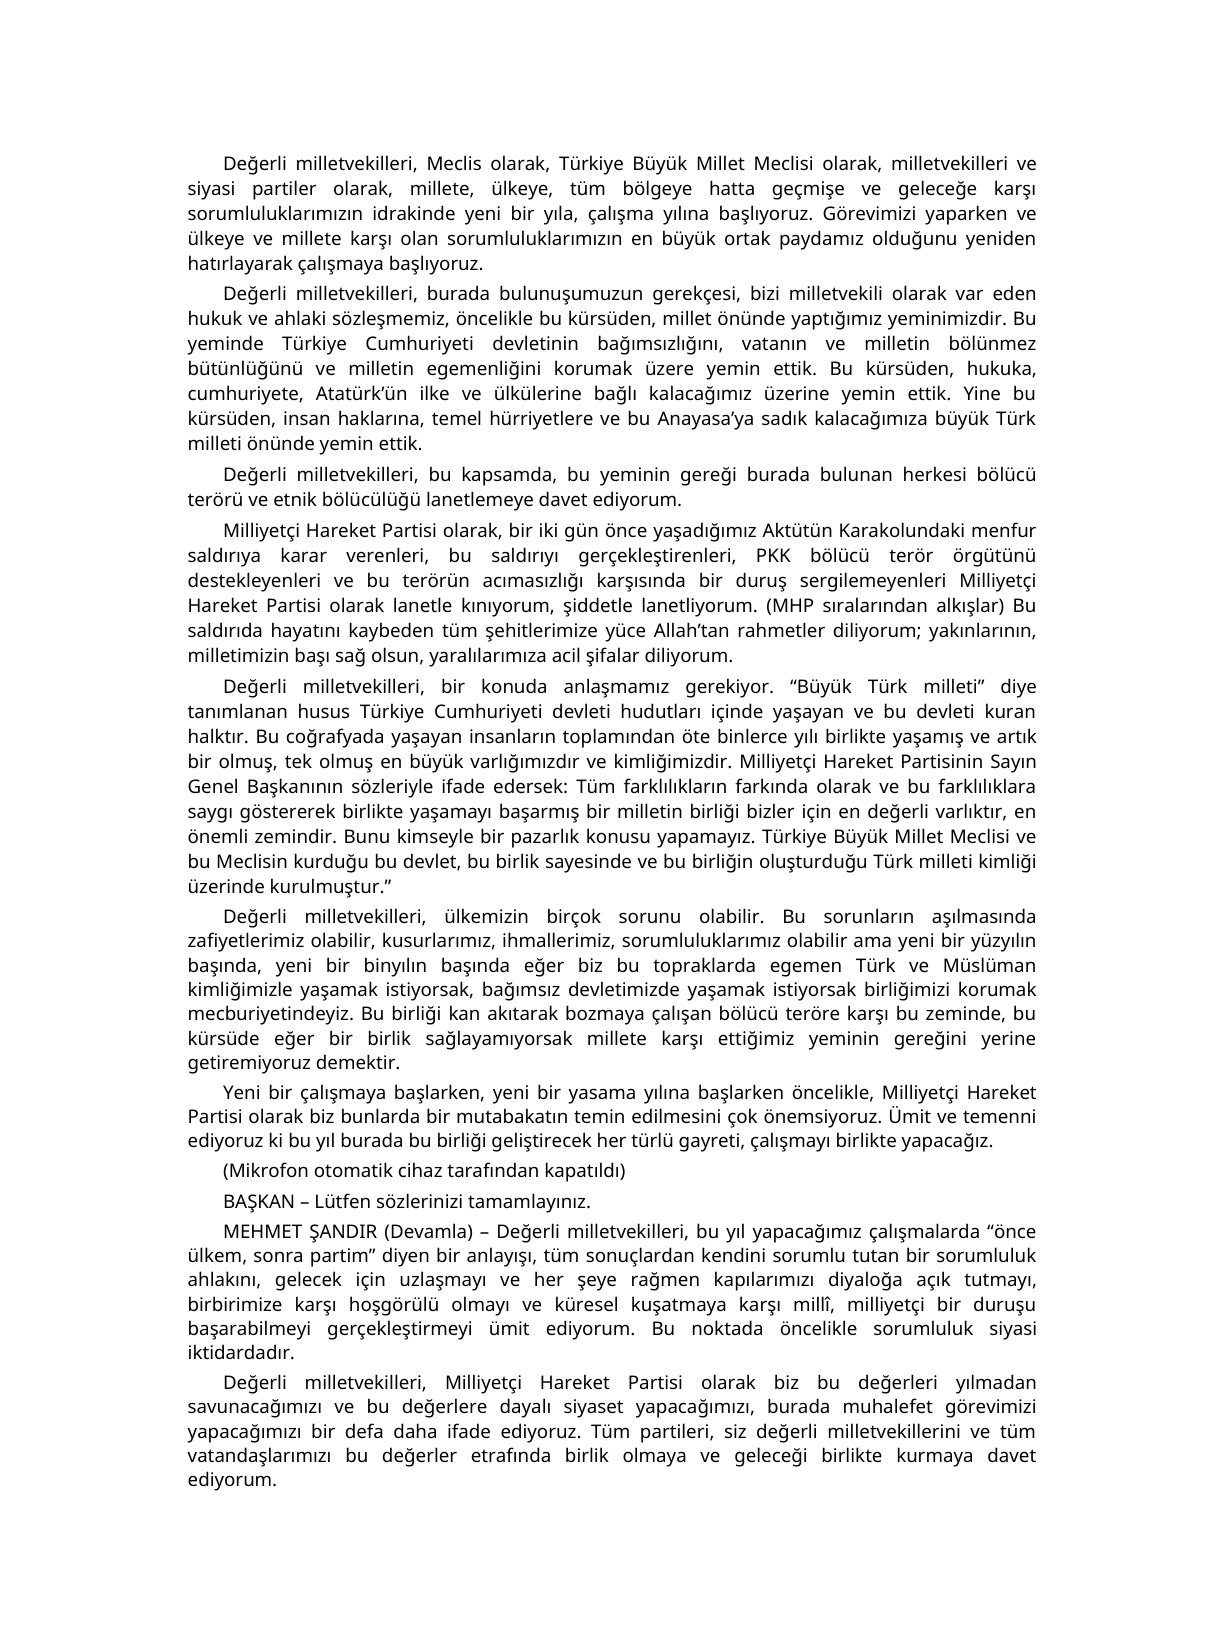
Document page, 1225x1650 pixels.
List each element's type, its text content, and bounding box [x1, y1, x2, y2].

text Değerli milletvekilleri, Meclis olarak, Türkiye Büyük Millet Meclisi olarak, milletvekilleri ve siyasi partiler olarak, millete, ülkeye, tüm bölgeye hatta geçmişe ve geleceğe karşı sorumluluklarımızın idrakinde yeni bir yıla, çalışma yılına başlıyoruz. Görevimizi yaparken ve ülkeye ve millete karşı olan sorumluluklarımızın en büyük ortak paydamız olduğunu yeniden hatırlayarak çalışmaya başlıyoruz. [187, 150, 1037, 275]
text BAŞKAN – Lütfen sözlerinizi tamamlayınız. [187, 1189, 1037, 1213]
text Değerli milletvekilleri, ülkemizin birçok sorunu olabilir. Bu sorunların aşılmasında zafiyetlerimiz olabilir, kusurlarımız, ihmallerimiz, sorumluluklarımız olabilir ama yeni bir yüzyılın başında, yeni bir binyılın başında eğer biz bu topraklarda egemen Türk ve Müslüman kimliğimizle yaşamak istiyorsak, bağımsız devletimizde yaşamak istiyorsak birliğimizi korumak mecburiyetindeyiz. Bu birliği kan akıtarak bozmaya çalışan bölücü teröre karşı bu zeminde, bu kürsüde eğer bir birlik sağlayamıyorsak millete karşı ettiğimiz yeminin gereğini yerine getiremiyoruz demektir. [187, 904, 1037, 1074]
text Milliyetçi Hareket Partisi olarak, bir iki gün önce yaşadığımız Aktütün Karakolundaki menfur saldırıya karar verenleri, bu saldırıyı gerçekleştirenleri, PKK bölücü terör örgütünü destekleyenleri ve bu terörün acımasızlığı karşısında bir duruş sergilemeyenleri Milliyetçi Hareket Partisi olarak lanetle kınıyorum, şiddetle lanetliyorum. (MHP sıralarından alkışlar) Bu saldırıda hayatını kaybeden tüm şehitlerimize yüce Allah’tan rahmetler diliyorum; yakınlarının, milletimizin başı sağ olsun, yaralılarımıza acil şifalar diliyorum. [187, 517, 1037, 667]
text Yeni bir çalışmaya başlarken, yeni bir yasama yılına başlarken öncelikle, Milliyetçi Hareket Partisi olarak biz bunlarda bir mutabakatın temin edilmesini çok önemsiyoruz. Ümit ve temenni ediyoruz ki bu yıl burada bu birliği geliştirecek her türlü gayreti, çalışmayı birlikte yapacağız. [187, 1080, 1037, 1153]
text Değerli milletvekilleri, bir konuda anlaşmamız gerekiyor. “Büyük Türk milleti” diye tanımlanan husus Türkiye Cumhuriyeti devleti hudutları içinde yaşayan ve bu devleti kuran halktır. Bu coğrafyada yaşayan insanların toplamından öte binlerce yılı birlikte yaşamış ve artık bir olmuş, tek olmuş en büyük varlığımızdır ve kimliğimizdir. Milliyetçi Hareket Partisinin Sayın Genel Başkanının sözleriyle ifade edersek: Tüm farklılıkların farkında olarak ve bu farklılıklara saygı göstererek birlikte yaşamayı başarmış bir milletin birliği bizler için en değerli varlıktır, en önemli zemindir. Bunu kimseyle bir pazarlık konusu yapamayız. Türkiye Büyük Millet Meclisi ve bu Meclisin kurduğu bu devlet, bu birlik sayesinde ve bu birliğin oluşturduğu Türk milleti kimliği üzerinde kurulmuştur.” [187, 673, 1037, 898]
text Değerli milletvekilleri, burada bulunuşumuzun gerekçesi, bizi milletvekili olarak var eden hukuk ve ahlaki sözleşmemiz, öncelikle bu kürsüden, millet önünde yaptığımız yeminimizdir. Bu yeminde Türkiye Cumhuriyeti devletinin bağımsızlığını, vatanın ve milletin bölünmez bütünlüğünü ve milletin egemenliğini korumak üzere yemin ettik. Bu kürsüden, hukuka, cumhuriyete, Atatürk’ün ilke ve ülkülerine bağlı kalacağımız üzerine yemin ettik. Yine bu kürsüden, insan haklarına, temel hürriyetlere ve bu Anayasa’ya sadık kalacağımıza büyük Türk milleti önünde yemin ettik. [187, 281, 1037, 456]
text (Mikrofon otomatik cihaz tarafından kapatıldı) [187, 1158, 1037, 1183]
text Değerli milletvekilleri, Milliyetçi Hareket Partisi olarak biz bu değerleri yılmadan savunacağımızı ve bu değerlere dayalı siyaset yapacağımızı, burada muhalefet görevimizi yapacağımızı bir defa daha ifade ediyoruz. Tüm partileri, siz değerli milletvekillerini ve tüm vatandaşlarımızı bu değerler etrafında birlik olmaya ve geleceği birlikte kurmaya davet ediyorum. [187, 1370, 1037, 1492]
text MEHMET ŞANDIR (Devamla) – Değerli milletvekilleri, bu yıl yapacağımız çalışmalarda “önce ülkem, sonra partim” diyen bir anlayışı, tüm sonuçlardan kendini sorumlu tutan bir sorumluluk ahlakını, gelecek için uzlaşmayı ve her şeye rağmen kapılarımızı diyaloğa açık tutmayı, birbirimize karşı hoşgörülü olmayı ve küresel kuşatmaya karşı millî, milliyetçi bir duruşu başarabilmeyi gerçekleştirmeyi ümit ediyorum. Bu noktada öncelikle sorumluluk siyasi iktidardadır. [187, 1219, 1037, 1364]
text Değerli milletvekilleri, bu kapsamda, bu yeminin gereği burada bulunan herkesi bölücü terörü ve etnik bölücülüğü lanetlemeye davet ediyorum. [187, 462, 1037, 512]
